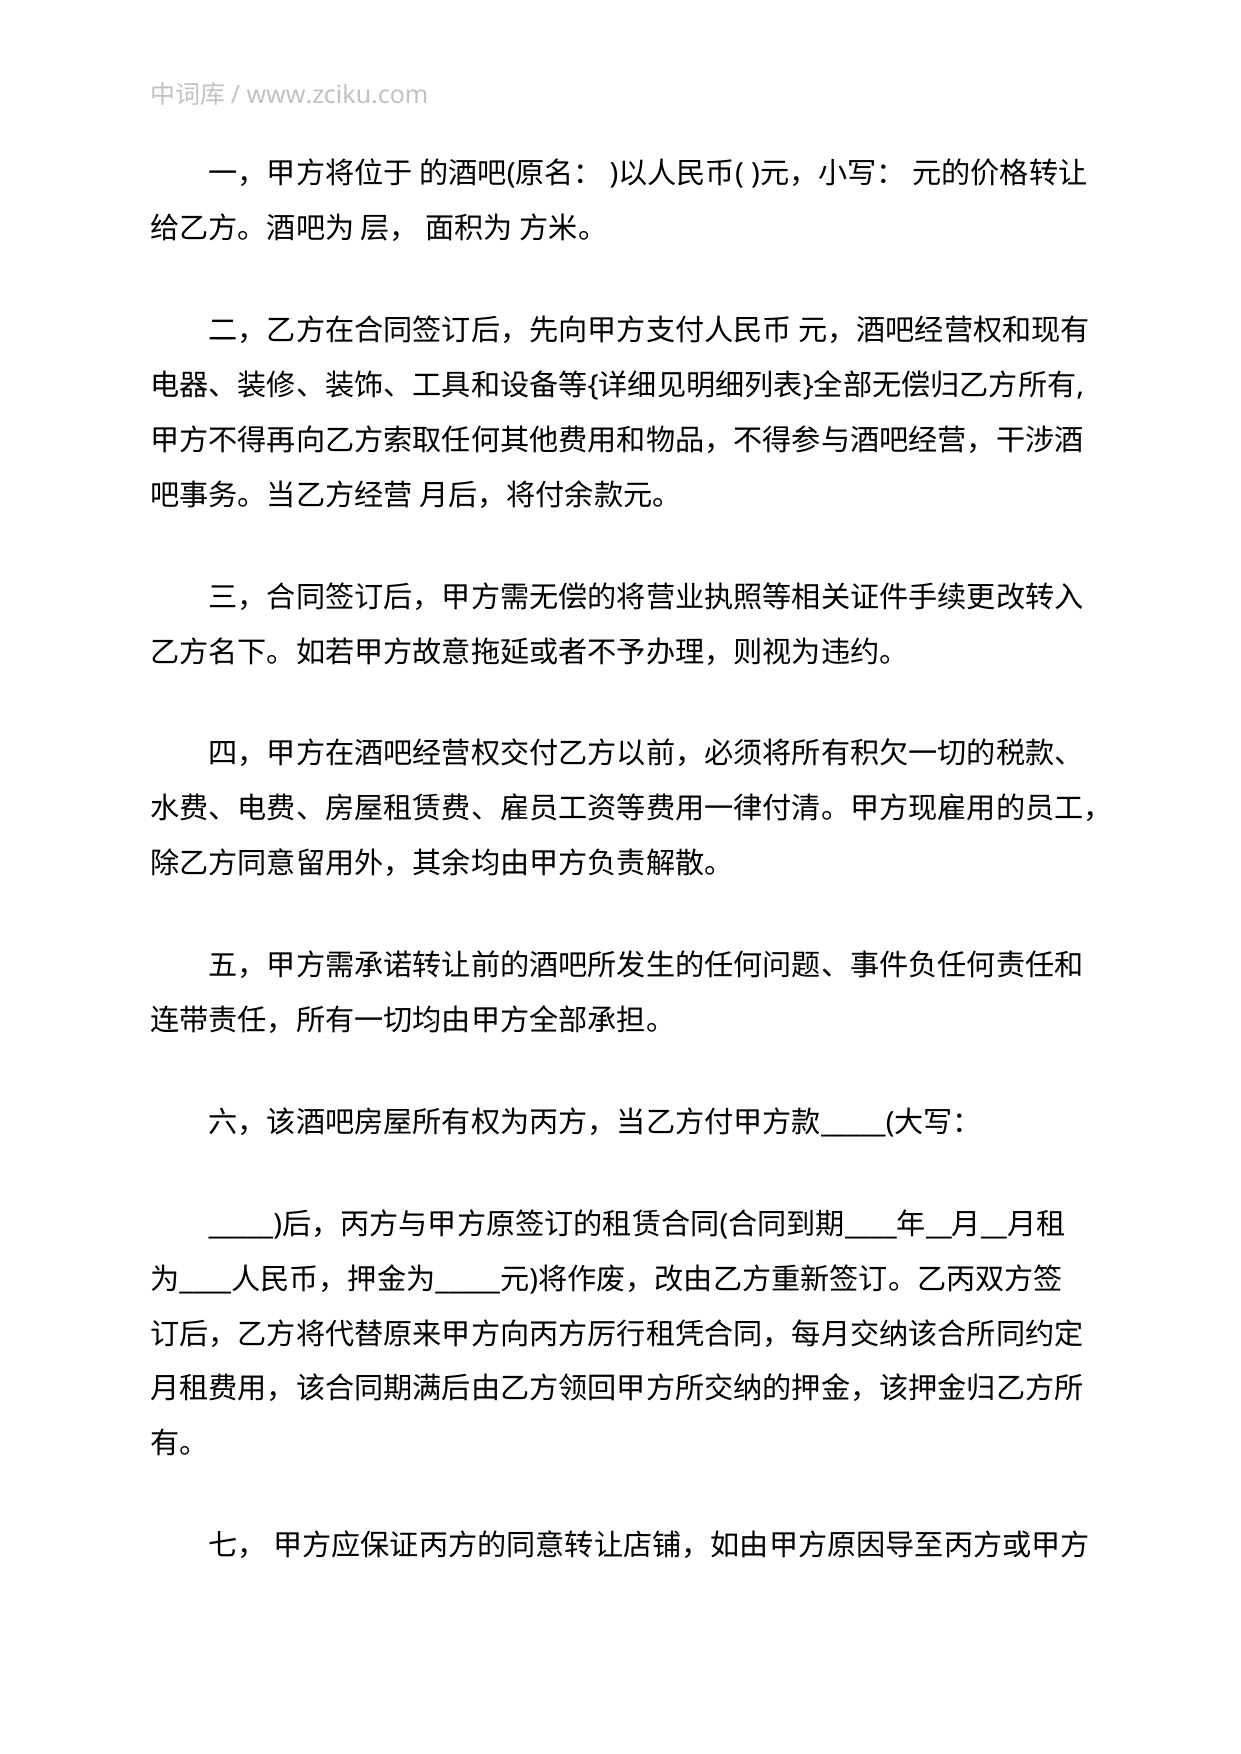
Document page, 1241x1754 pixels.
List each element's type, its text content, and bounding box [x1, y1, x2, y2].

text _____)后，丙方与甲方原签订的租赁合同(合同到期____年__月__月租为____人民币，押金为_____元)将作废，改由乙方重新签订。乙丙双方签订后，乙方将代替原来甲方向丙方厉行租凭合同，每月交纳该合所同约定月租费用，该合同期满后由乙方领回甲方所交纳的押金，该押金归乙方所有。 [150, 1200, 1090, 1462]
text 五，甲方需承诺转让前的酒吧所发生的任何问题、事件负任何责任和连带责任，所有一切均由甲方全部承担。 [150, 942, 1090, 1039]
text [150, 1522, 1090, 1564]
text 一，甲方将位于 的酒吧(原名： )以人民币( )元，小写： 元的价格转让给乙方。酒吧为 层， 面积为 方米。 [150, 150, 1090, 247]
text 三，合同签订后，甲方需无偿的将营业执照等相关证件手续更改转入乙方名下。如若甲方故意拖延或者不予办理，则视为违约。 [150, 573, 1090, 671]
text 六，该酒吧房屋所有权为丙方，当乙方付甲方款_____(大写： [150, 1098, 1090, 1141]
text 二，乙方在合同签订后，先向甲方支付人民币 元，酒吧经营权和现有电器、装修、装饰、工具和设备等{详细见明细列表}全部无偿归乙方所有,甲方不得再向乙方索取任何其他费用和物品，不得参与酒吧经营，干涉酒吧事务。当乙方经营 月后，将付余款元。 [150, 307, 1090, 514]
text 四，甲方在酒吧经营权交付乙方以前，必须将所有积欠一切的税款、水费、电费、房屋租赁费、雇员工资等费用一律付清。甲方现雇用的员工，除乙方同意留用外，其余均由甲方负责解散。 [150, 730, 1090, 882]
